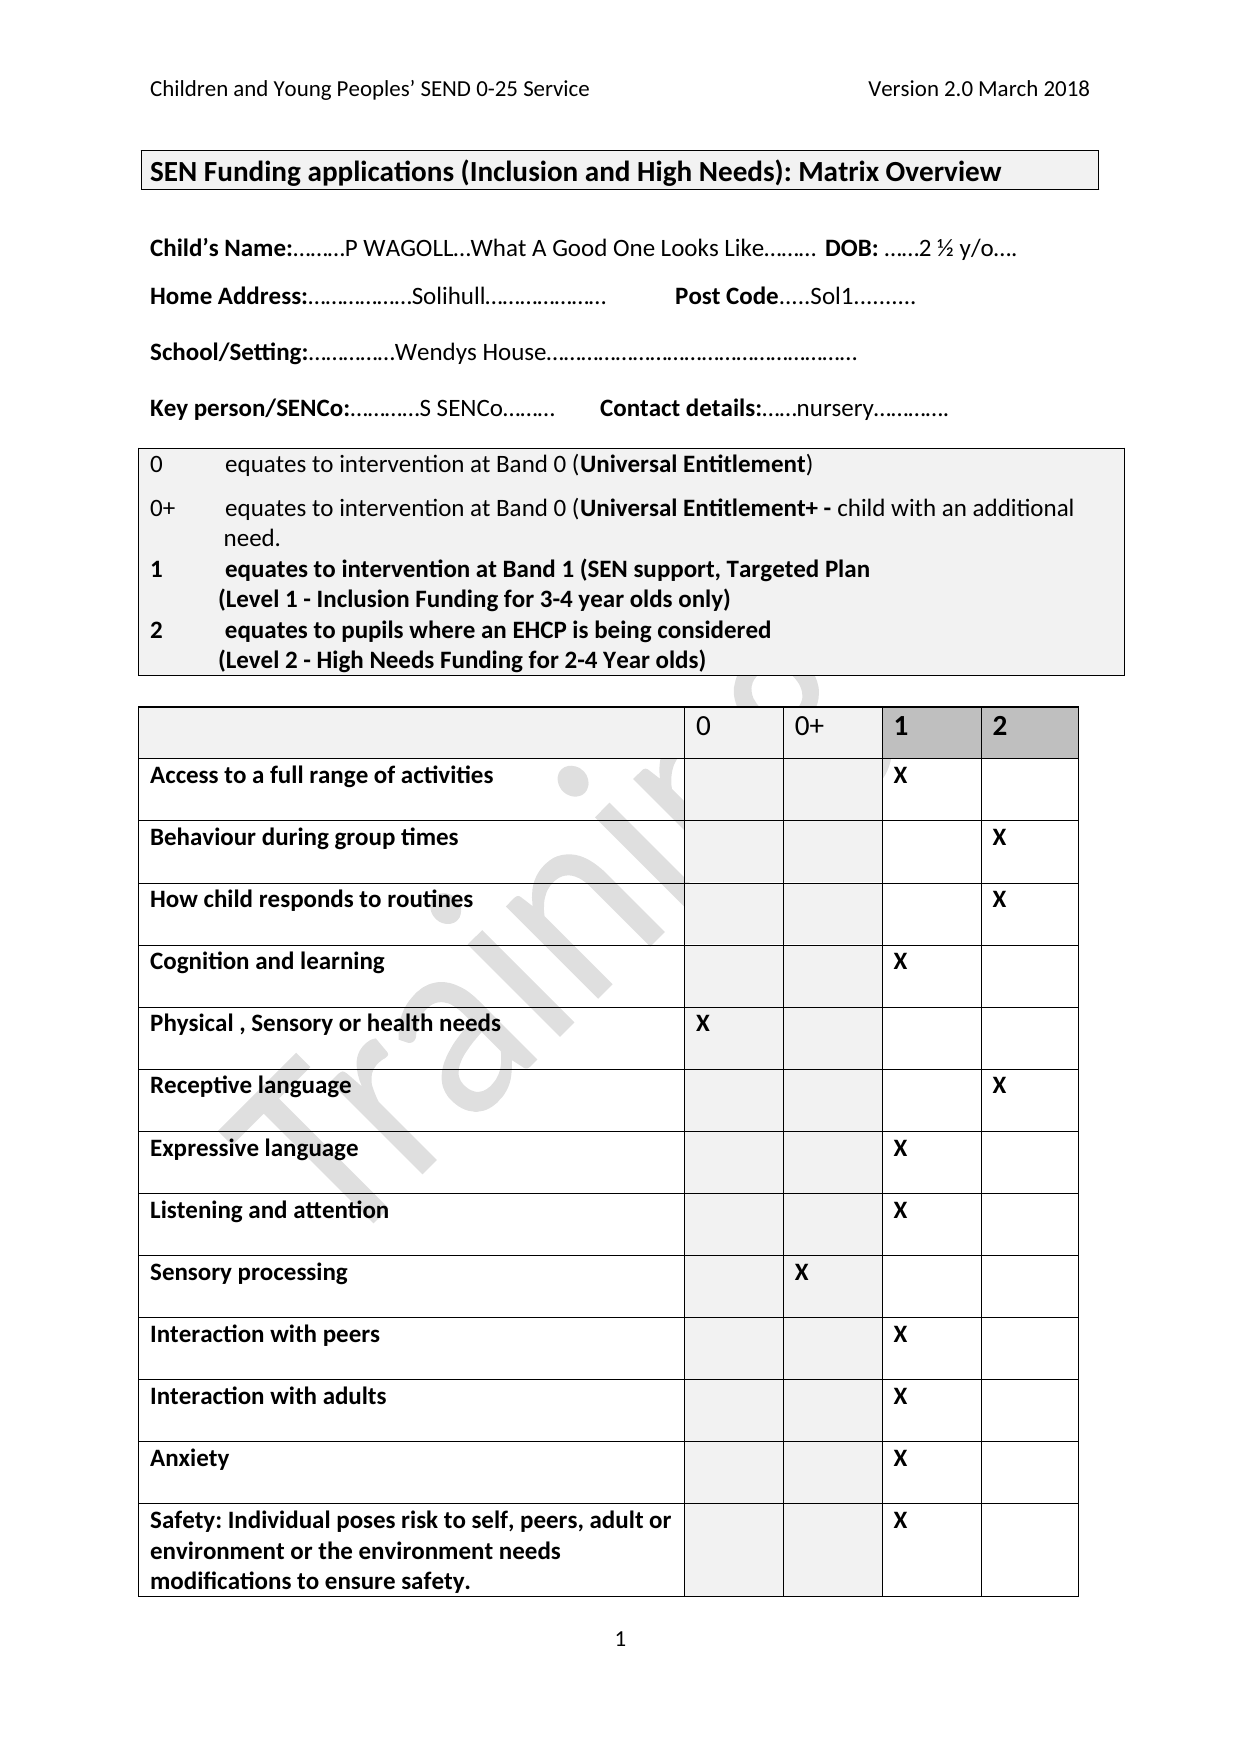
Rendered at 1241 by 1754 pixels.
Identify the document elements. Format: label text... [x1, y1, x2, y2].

table_cell X [883, 946, 981, 1007]
table_cell [883, 1256, 981, 1317]
table_cell Sensory processing [139, 1256, 684, 1317]
text School/Setting:……………Wendys House……………………………………………… [150, 336, 1090, 366]
table_cell X [883, 759, 981, 820]
table_cell [685, 1318, 783, 1379]
table_cell Receptive language [139, 1070, 684, 1131]
text SEN Funding applications (Inclusion and High Needs): Matrix Overview [142, 151, 1098, 189]
table_cell X [685, 1008, 783, 1069]
table_cell Anxiety [139, 1442, 684, 1503]
text Home Address:………………Solihull………………… Post Code.....Sol1.......... [150, 280, 1090, 311]
table_cell [784, 1132, 882, 1193]
table_cell [784, 821, 882, 882]
table_cell Physical , Sensory or health needs [139, 1008, 684, 1069]
table_cell [685, 884, 783, 944]
table_cell [883, 884, 981, 944]
table_cell [685, 1194, 783, 1255]
table_cell Access to a full range of activities [139, 759, 684, 820]
table_cell X [982, 884, 1078, 944]
text Child’s Name:………P WAGOLL…What A Good One Looks Like……… DOB: ……2 ½ y/o…. [150, 233, 1090, 263]
table_cell Interaction with adults [139, 1380, 684, 1441]
table_cell X [982, 821, 1078, 882]
table_header 2 [982, 708, 1078, 758]
table_cell [685, 1380, 783, 1441]
table_cell X [883, 1442, 981, 1503]
table_cell X [883, 1194, 981, 1255]
table_cell Expressive language [139, 1132, 684, 1193]
table_cell X [883, 1380, 981, 1441]
table_cell [982, 946, 1078, 1007]
table_cell [784, 946, 882, 1007]
table_cell [784, 1070, 882, 1131]
table_cell X [982, 1070, 1078, 1131]
table_cell [784, 759, 882, 820]
table_cell [982, 1194, 1078, 1255]
table_cell [685, 1504, 783, 1596]
table_cell Behaviour during group times [139, 821, 684, 882]
table_cell [784, 1504, 882, 1596]
table_cell [685, 1132, 783, 1193]
table_cell Safety: Individual poses risk to self, peers, adult or environment or the environment needs modifications to ensure safety. [139, 1504, 684, 1596]
table_cell [784, 1194, 882, 1255]
table_header 0 [685, 708, 783, 758]
table_header 1 [883, 708, 981, 758]
table_cell [685, 759, 783, 820]
table_cell [982, 1008, 1078, 1069]
table_cell X [883, 1132, 981, 1193]
table_cell Cognition and learning [139, 946, 684, 1007]
table_cell [982, 1504, 1078, 1596]
table_cell [784, 1442, 882, 1503]
table_header 0 equates to intervention at Band 0 (Universal Entitlement) 0+ equates to intervention at Band 0 (Universal Entitlement+ - child with an additional need. 1 equates to intervention at Band 1 (SEN support, Targeted Plan (Level 1 - Inclusion Funding for 3-4 year olds only) 2 equates to pupils where an EHCP is being considered (Level 2 - High Needs Funding for 2-4 Year olds) [139, 449, 1124, 675]
table_cell [685, 821, 783, 882]
table_cell How child responds to routines [139, 884, 684, 944]
table_cell [685, 1256, 783, 1317]
table_cell [883, 821, 981, 882]
table_cell X [883, 1318, 981, 1379]
table_cell Listening and attention [139, 1194, 684, 1255]
table_cell [685, 946, 783, 1007]
table_cell [982, 1132, 1078, 1193]
text Key person/SENCo:…………S SENCo……… Contact details:……nursery…………. [150, 392, 1090, 422]
table_cell [784, 884, 882, 944]
table_header 0+ [784, 708, 882, 758]
table_cell [982, 1318, 1078, 1379]
table_cell [982, 1442, 1078, 1503]
table_cell [784, 1008, 882, 1069]
table_cell [883, 1008, 981, 1069]
table_cell [784, 1318, 882, 1379]
table_cell [982, 1380, 1078, 1441]
table_cell [982, 759, 1078, 820]
table_header [139, 708, 684, 758]
table_cell [784, 1380, 882, 1441]
table_cell [685, 1442, 783, 1503]
table_cell [685, 1070, 783, 1131]
table_cell [982, 1256, 1078, 1317]
table_cell X [784, 1256, 882, 1317]
table_cell X [883, 1504, 981, 1596]
table_cell [883, 1070, 981, 1131]
table_cell Interaction with peers [139, 1318, 684, 1379]
